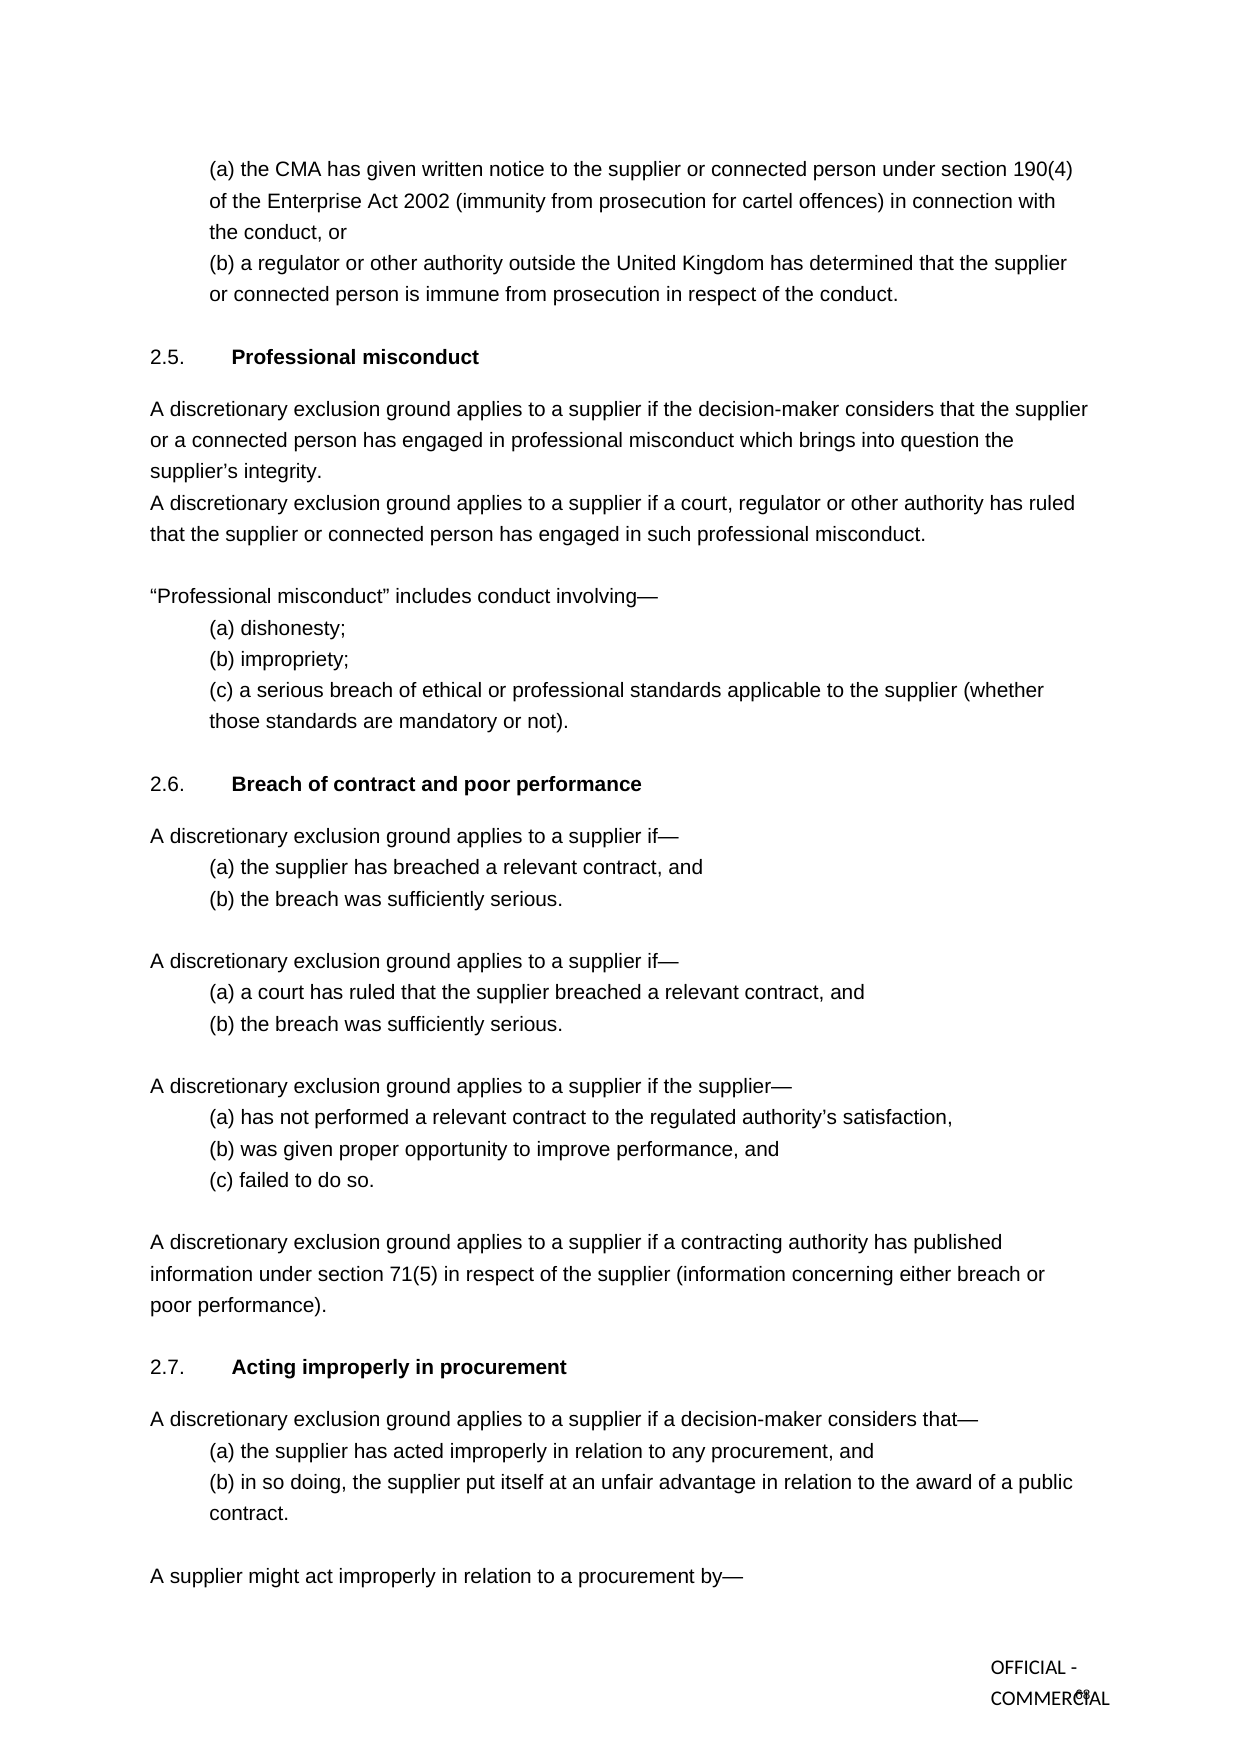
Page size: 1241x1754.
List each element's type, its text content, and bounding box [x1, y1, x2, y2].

text (b) a regulator or other authority outside the United Kingdom has determined that the supplier or connected person is immune from prosecution in respect of the conduct. [209, 244, 1090, 306]
text A discretionary exclusion ground applies to a supplier if— [150, 942, 1090, 973]
text (b) was given proper opportunity to improve performance, and [209, 1129, 1090, 1160]
text (b) the breach was sufficiently serious. [209, 879, 1090, 910]
text (c) failed to do so. [209, 1160, 1090, 1192]
text (c) a serious breach of ethical or professional standards applicable to the supplier (whether those standards are mandatory or not). [209, 671, 1090, 733]
text (a) has not performed a relevant contract to the regulated authority’s satisfaction, [209, 1098, 1090, 1129]
text A discretionary exclusion ground applies to a supplier if a contracting authority has published information under section 71(5) in respect of the supplier (information concerning either breach or poor performance). [150, 1223, 1090, 1317]
text Breach of contract and poor performance [150, 764, 1090, 796]
text A discretionary exclusion ground applies to a supplier if a court, regulator or other authority has ruled that the supplier or connected person has engaged in such professional misconduct. [150, 483, 1090, 546]
text Acting improperly in procurement [150, 1348, 1090, 1379]
text (b) in so doing, the supplier put itself at an unfair advantage in relation to the award of a public contract. [209, 1462, 1090, 1525]
text A discretionary exclusion ground applies to a supplier if— [150, 817, 1090, 848]
text A discretionary exclusion ground applies to a supplier if the supplier— [150, 1067, 1090, 1098]
text Professional misconduct [150, 337, 1090, 369]
text A discretionary exclusion ground applies to a supplier if a decision-maker considers that— [150, 1400, 1090, 1431]
text A discretionary exclusion ground applies to a supplier if the decision-maker considers that the supplier or a connected person has engaged in professional misconduct which brings into question the supplier’s integrity. [150, 389, 1090, 483]
text (a) the supplier has acted improperly in relation to any procurement, and [209, 1431, 1090, 1462]
text (a) the supplier has breached a relevant contract, and [209, 848, 1090, 879]
text (a) the CMA has given written notice to the supplier or connected person under section 190(4) of the Enterprise Act 2002 (immunity from prosecution for cartel offences) in connection with the conduct, or [209, 150, 1090, 244]
text (a) a court has ruled that the supplier breached a relevant contract, and [209, 973, 1090, 1004]
text “Professional misconduct” includes conduct involving— [150, 577, 1090, 608]
text (b) the breach was sufficiently serious. [209, 1004, 1090, 1035]
text A supplier might act improperly in relation to a procurement by— [150, 1556, 1090, 1587]
text (b) impropriety; [209, 639, 1090, 671]
text (a) dishonesty; [209, 608, 1090, 639]
